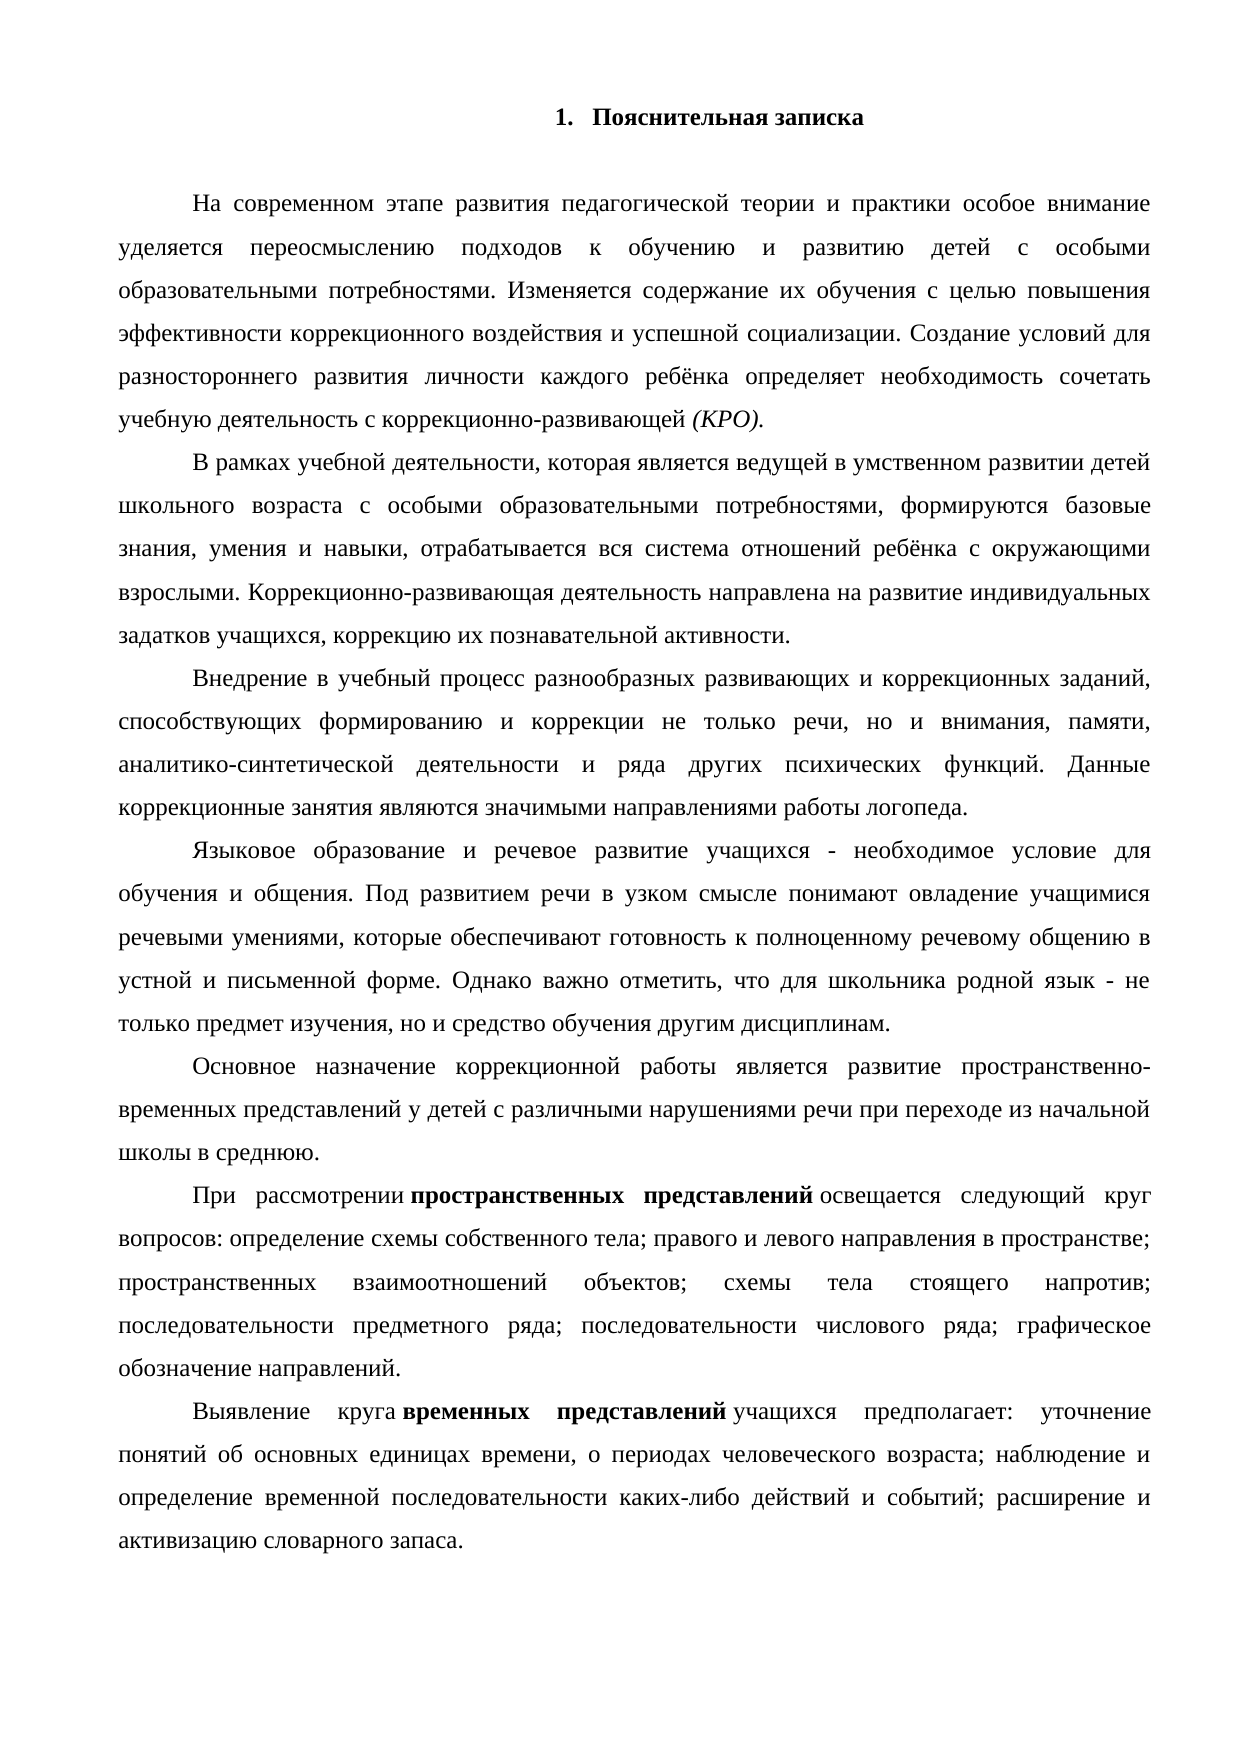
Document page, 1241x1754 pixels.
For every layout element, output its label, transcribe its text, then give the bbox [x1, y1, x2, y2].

text На современном этапе развития педагогической теории и практики особое внимание уделяется переосмыслению подходов к обучению и развитию детей с особыми образовательными потребностями. Изменяется содержание их обучения с целью повышения эффективности коррекционного воздействия и успешной социализации. Создание условий для разностороннего развития личности каждого ребёнка определяет необходимость сочетать учебную деятельность с коррекционно-развивающей (КРО). [118, 188, 1152, 433]
text Языковое образование и речевое развитие учащихся - необходимое условие для обучения и общения. Под развитием речи в узком смысле понимают овладение учащимися речевыми умениями, которые обеспечивают готовность к полноценному речевому общению в устной и письменной форме. Однако важно отметить, что для школьника родной язык - не только предмет изучения, но и средство обучения другим дисциплинам. [118, 835, 1152, 1037]
text Основное назначение коррекционной работы является развитие пространственно-временных представлений у детей с различными нарушениями речи при переходе из начальной школы в среднюю. [118, 1051, 1152, 1166]
text Выявление круга временных представлений учащихся предполагает: уточнение понятий об основных единицах времени, о периодах человеческого возраста; наблюдение и определение временной последовательности каких-либо действий и событий; расширение и активизацию словарного запаса. [118, 1396, 1152, 1554]
text В рамках учебной деятельности, которая является ведущей в умственном развитии детей школьного возраста с особыми образовательными потребностями, формируются базовые знания, умения и навыки, отрабатывается вся система отношений ребёнка с окружающими взрослыми. Коррекционно-развивающая деятельность направлена на развитие индивидуальных задатков учащихся, коррекцию их познавательной активности. [118, 447, 1152, 648]
text При рассмотрении пространственных представлений освещается следующий круг вопросов: определение схемы собственного тела; правого и левого направления в пространстве; пространственных взаимоотношений объектов; схемы тела стоящего напротив; последовательности предметного ряда; последовательности числового ряда; графическое обозначение направлений. [118, 1180, 1152, 1382]
text Внедрение в учебный процесс разнообразных развивающих и коррекционных заданий, способствующих формированию и коррекции не только речи, но и внимания, памяти, аналитико-синтетической деятельности и ряда других психических функций. Данные коррекционные занятия являются значимыми направлениями работы логопеда. [118, 663, 1152, 821]
list Пояснительная записка [267, 102, 1152, 131]
